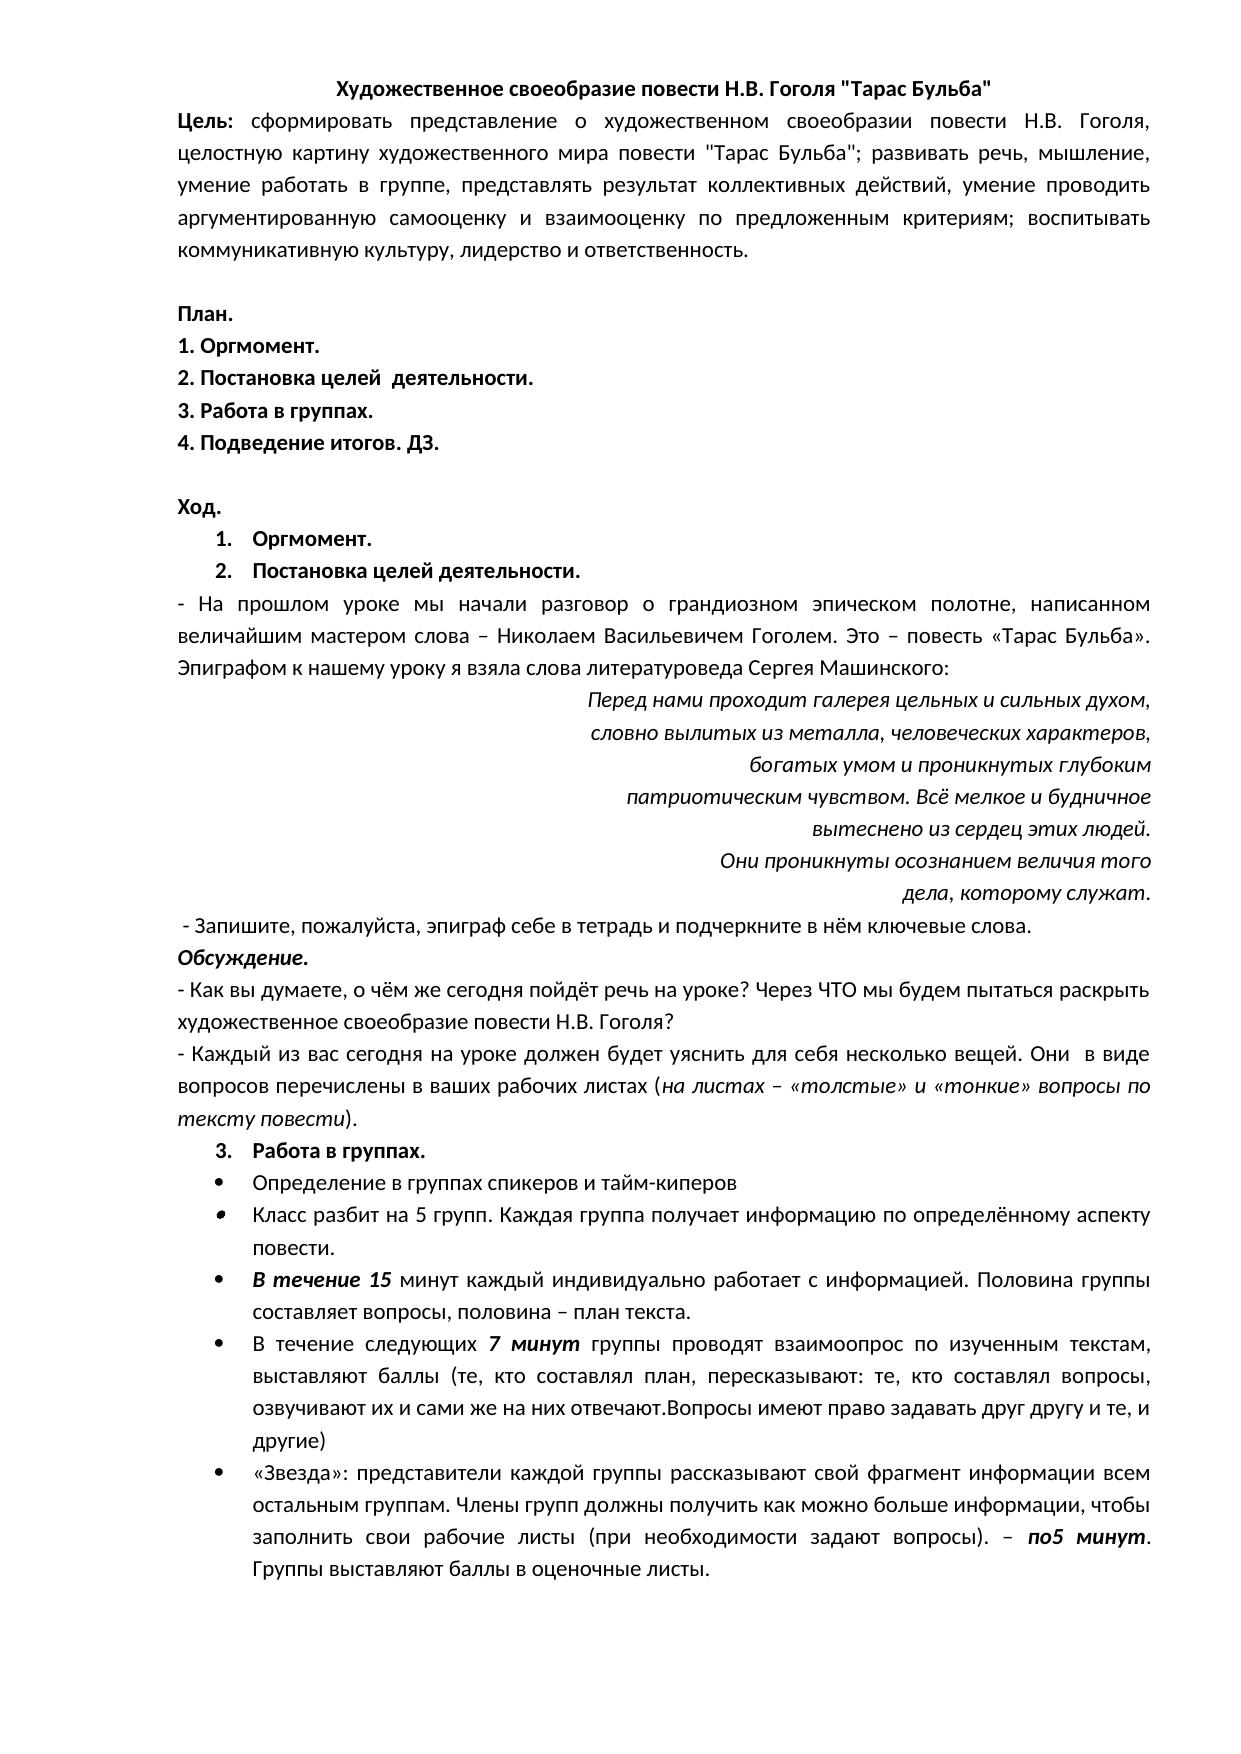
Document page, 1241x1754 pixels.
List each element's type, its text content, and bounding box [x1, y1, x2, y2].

text Перед нами проходит галерея цельных и сильных духом, [177, 685, 1152, 713]
list «Звезда»: представители каждой группы рассказывают свой фрагмент информации всем остальным группам. Члены групп должны получить как можно больше информации, чтобы заполнить свои рабочие листы (при необходимости задают вопросы). – по5 минут. Группы выставляют баллы в оценочные листы. [215, 1458, 1152, 1582]
list Работа в группах. [215, 1136, 1152, 1164]
text - Каждый из вас сегодня на уроке должен будет уяснить для себя несколько вещей. Они в виде вопросов перечислены в ваших рабочих листах (на листах – «толстые» и «тонкие» вопросы по тексту повести). [177, 1039, 1152, 1132]
text 1. Оргмомент. [177, 331, 1152, 359]
text 2. Постановка целей деятельности. [177, 363, 1152, 392]
text 3. Работа в группах. [177, 396, 1152, 424]
text дела, которому служат. [177, 878, 1152, 907]
text - На прошлом уроке мы начали разговор о грандиозном эпическом полотне, написанном величайшим мастером слова – Николаем Васильевичем Гоголем. Это – повесть «Тарас Бульба». Эпиграфом к нашему уроку я взяла слова литературоведа Сергея Машинского: [177, 589, 1152, 681]
list Класс разбит на 5 групп. Каждая группа получает информацию по определённому аспекту повести. [215, 1200, 1152, 1261]
text вытеснено из сердец этих людей. [177, 814, 1152, 842]
text богатых умом и проникнутых глубоким [177, 750, 1152, 778]
text Художественное своеобразие повести Н.В. Гоголя "Тарас Бульба" [177, 74, 1152, 102]
text словно вылитых из металла, человеческих характеров, [177, 718, 1152, 746]
text - Как вы думаете, о чём же сегодня пойдёт речь на уроке? Через ЧТО мы будем пытаться раскрыть художественное своеобразие повести Н.В. Гоголя? [177, 975, 1152, 1035]
list Постановка целей деятельности. [215, 557, 1152, 585]
text Ход. [177, 492, 1152, 520]
list Оргмомент. [215, 524, 1152, 552]
text Обсуждение. [177, 943, 1152, 971]
text Они проникнуты осознанием величия того [177, 846, 1152, 874]
text - Запишите, пожалуйста, эпиграф себе в тетрадь и подчеркните в нём ключевые слова. [177, 911, 1152, 939]
list В течение следующих 7 минут группы проводят взаимоопрос по изученным текстам, выставляют баллы (те, кто составлял план, пересказывают: те, кто составлял вопросы, озвучивают их и сами же на них отвечают.Вопросы имеют право задавать друг другу и те, и другие) [215, 1329, 1152, 1454]
text Цель: сформировать представление о художественном своеобразии повести Н.В. Гоголя, целостную картину художественного мира повести "Тарас Бульба"; развивать речь, мышление, умение работать в группе, представлять результат коллективных действий, умение проводить аргументированную самооценку и взаимооценку по предложенным критериям; воспитывать коммуникативную культуру, лидерство и ответственность. [177, 106, 1152, 263]
list В течение 15 минут каждый индивидуально работает с информацией. Половина группы составляет вопросы, половина – план текста. [215, 1265, 1152, 1325]
list Определение в группах спикеров и тайм-киперов [215, 1168, 1152, 1196]
text патриотическим чувством. Всё мелкое и будничное [177, 782, 1152, 810]
text План. [177, 299, 1152, 327]
text 4. Подведение итогов. ДЗ. [177, 428, 1152, 456]
